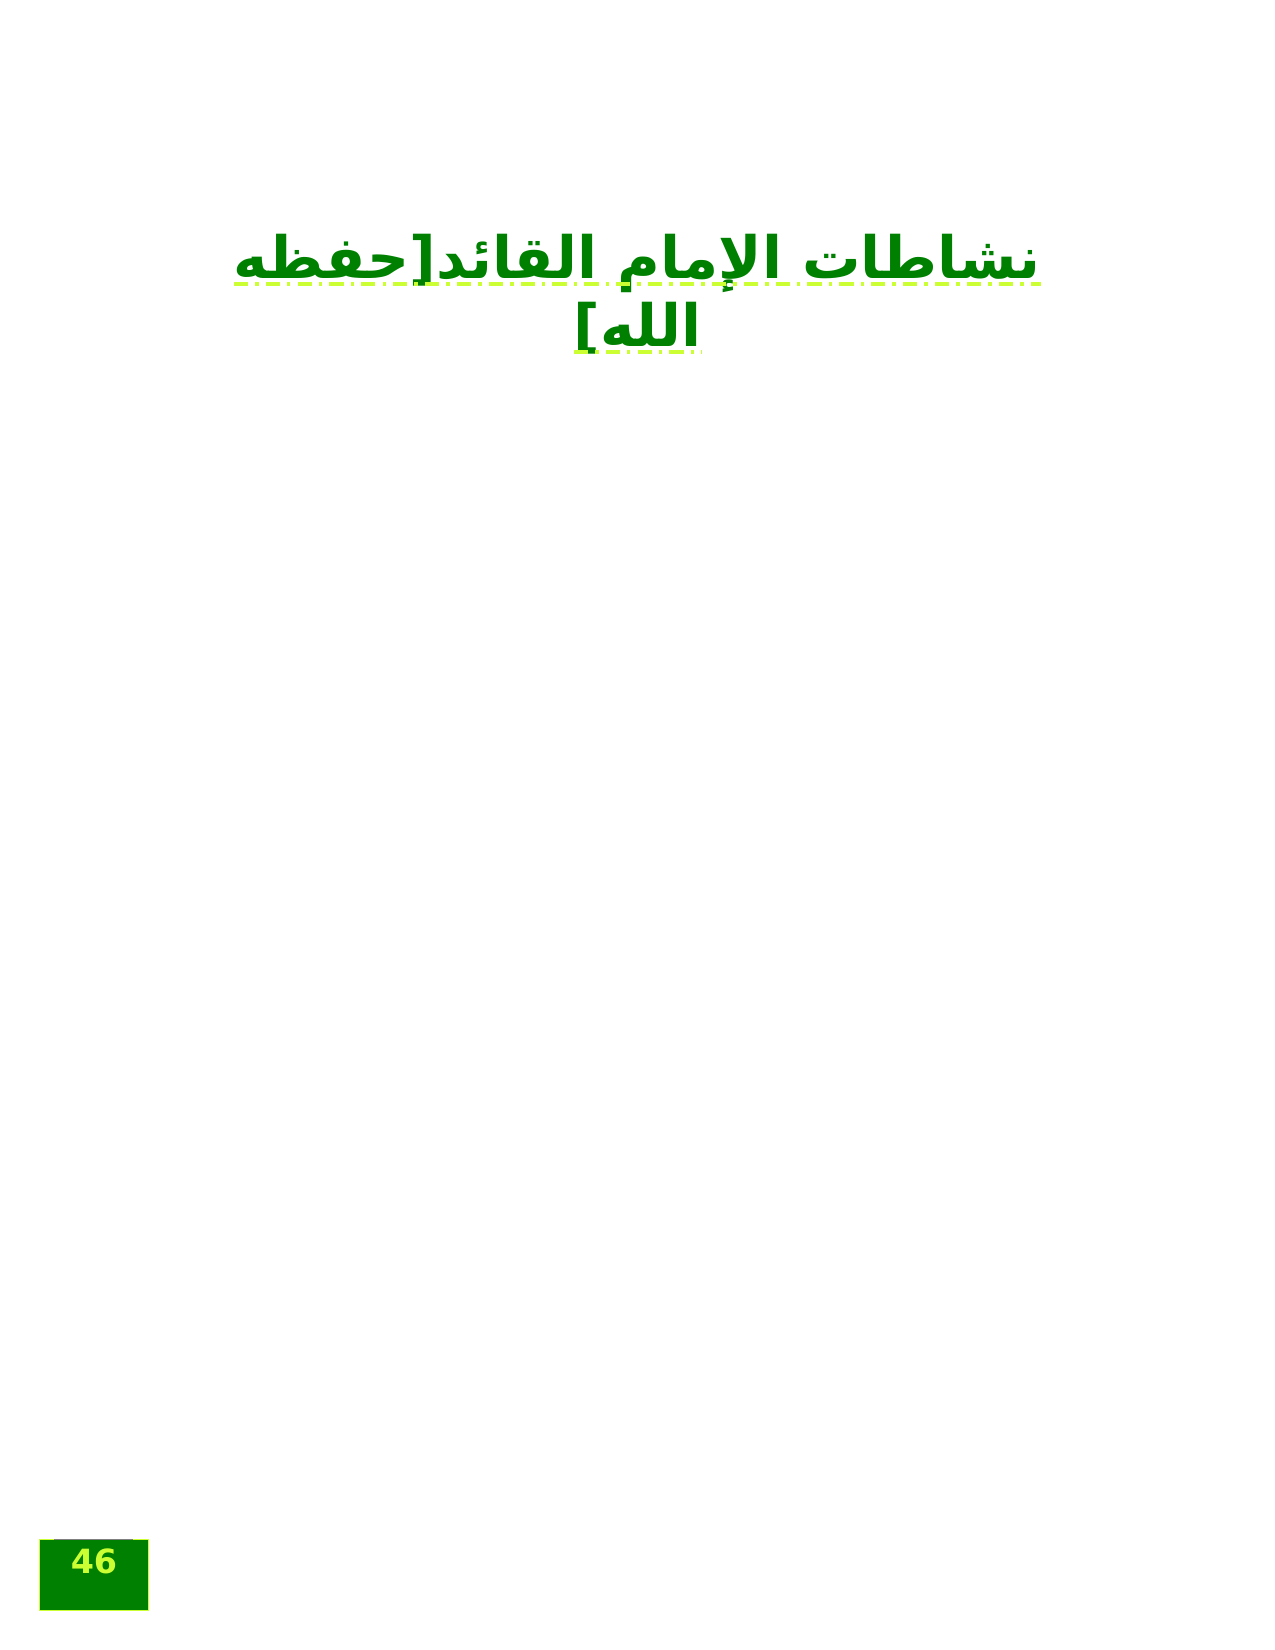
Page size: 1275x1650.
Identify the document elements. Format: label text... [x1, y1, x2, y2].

text نشاطات الإمام القائد[حفظه الله] [187, 224, 1087, 360]
